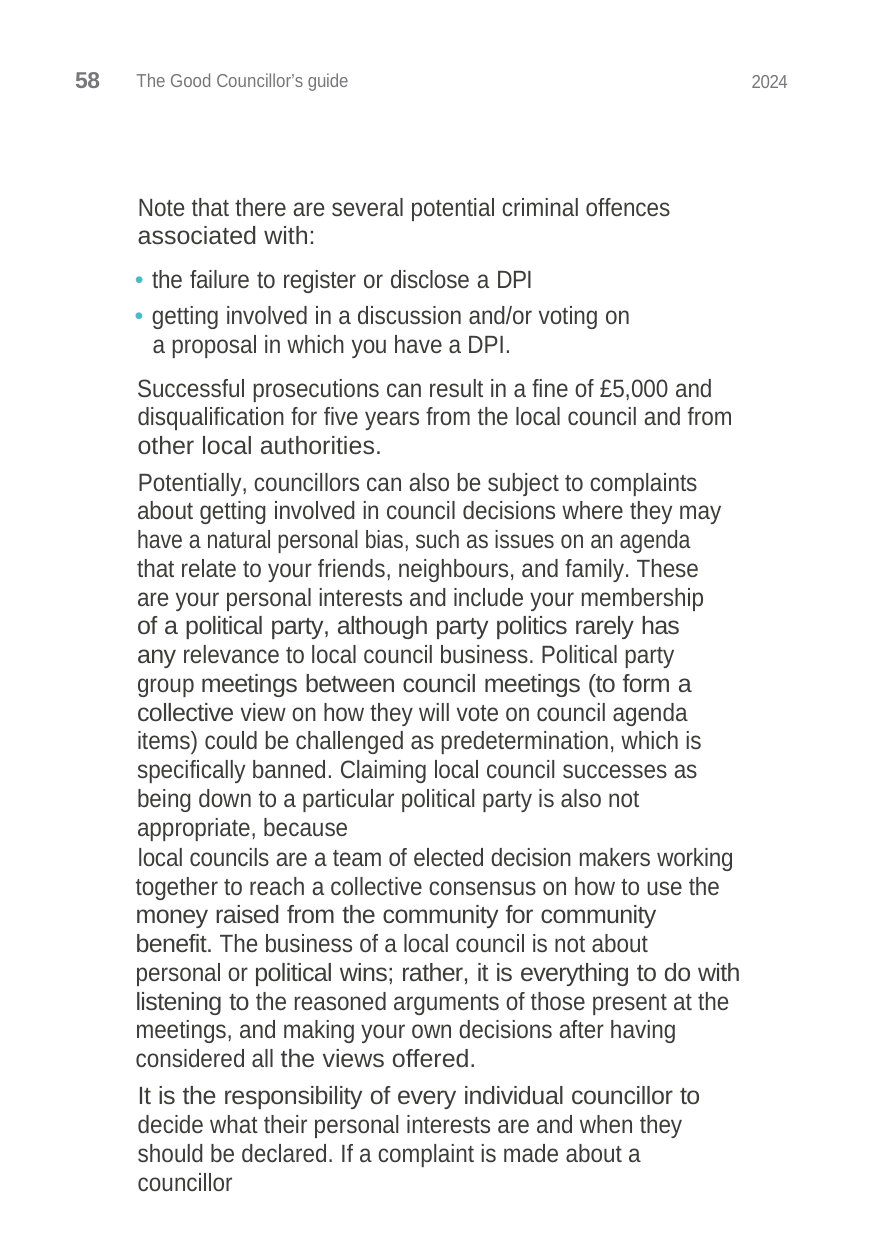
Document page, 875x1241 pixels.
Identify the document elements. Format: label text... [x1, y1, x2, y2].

text local councils are a team of elected decision makers working together to reach a collective consensus on how to use the money raised from the community for community benefit. The business of a local council is not about personal or political wins; rather, it is everything to do with listening to the reasoned arguments of those present at the meetings, and making your own decisions after having considered all the views offered. [135, 843, 741, 1073]
text Note that there are several potential criminal offences associated with: [137, 192, 716, 250]
text Successful prosecutions can result in a fine of £5,000 and disqualification for five years from the local council and from other local authorities. [137, 374, 741, 460]
text Potentially, councillors can also be subject to complaints about getting involved in council decisions where they may have a natural personal bias, such as issues on an agenda that relate to your friends, neighbours, and family. These are your personal interests and include your membership of a political party, although party politics rarely has any relevance to local council business. Political party group meetings between council meetings (to form a collective view on how they will vote on council agenda items) could be challenged as predetermination, which is specifically banned. Claiming local council successes as being down to a particular political party is also not appropriate, because [137, 467, 722, 841]
list the failure to register or disclose a DPI [134, 265, 809, 293]
text It is the responsibility of every individual councillor to decide what their personal interests are and when they should be declared. If a complaint is made about a councillor [137, 1081, 741, 1196]
list getting involved in a discussion and/or voting on a proposal in which you have a DPI. [134, 301, 646, 359]
